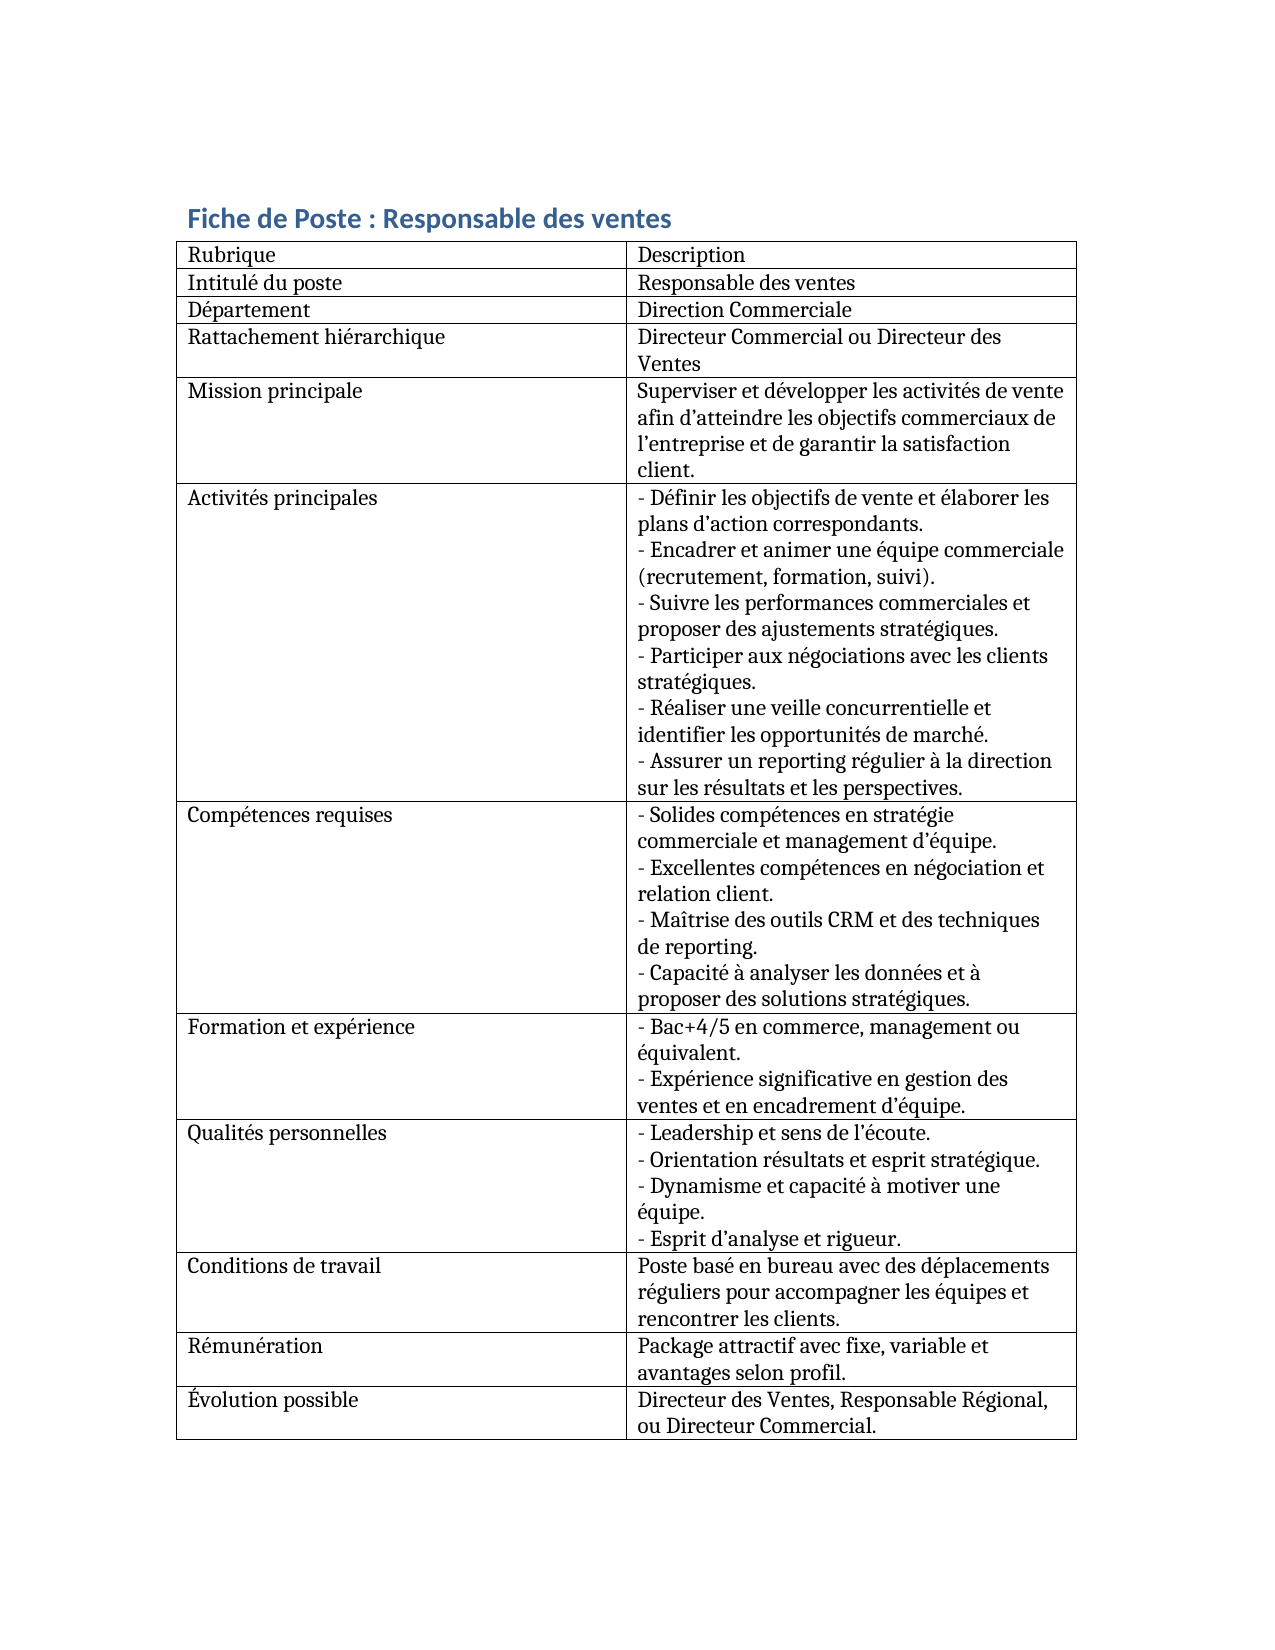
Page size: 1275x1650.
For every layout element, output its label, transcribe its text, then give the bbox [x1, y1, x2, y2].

table_cell Qualités personnelles [177, 1120, 626, 1252]
table_cell Mission principale [177, 378, 626, 483]
table_cell Formation et expérience [177, 1014, 626, 1119]
subtitle Fiche de Poste : Responsable des ventes [187, 200, 1087, 236]
table_cell Directeur des Ventes, Responsable Régional, ou Directeur Commercial. [627, 1387, 1076, 1439]
table_cell - Définir les objectifs de vente et élaborer les plans d’action correspondants. - Encadrer et animer une équipe commerciale (recrutement, formation, suivi). - Suivre les performances commerciales et proposer des ajustements stratégiques. - Participer aux négociations avec les clients stratégiques. - Réaliser une veille concurrentielle et identifier les opportunités de marché. - Assurer un reporting régulier à la direction sur les résultats et les perspectives. [627, 484, 1076, 801]
table_cell Direction Commerciale [627, 297, 1076, 323]
table_cell Superviser et développer les activités de vente afin d’atteindre les objectifs commerciaux de l’entreprise et de garantir la satisfaction client. [627, 378, 1076, 483]
table_cell Rémunération [177, 1333, 626, 1386]
table_cell Conditions de travail [177, 1253, 626, 1332]
table_cell Département [177, 297, 626, 323]
table_cell Rattachement hiérarchique [177, 324, 626, 377]
table_cell Intitulé du poste [177, 269, 626, 296]
table_cell - Leadership et sens de l’écoute. - Orientation résultats et esprit stratégique. - Dynamisme et capacité à motiver une équipe. - Esprit d’analyse et rigueur. [627, 1120, 1076, 1252]
table_header Description [627, 242, 1076, 268]
table_header Rubrique [177, 242, 626, 268]
table_cell Package attractif avec fixe, variable et avantages selon profil. [627, 1333, 1076, 1386]
table_cell Responsable des ventes [627, 269, 1076, 296]
table_cell Activités principales [177, 484, 626, 801]
table_cell Compétences requises [177, 802, 626, 1012]
table_cell - Bac+4/5 en commerce, management ou équivalent. - Expérience significative en gestion des ventes et en encadrement d’équipe. [627, 1014, 1076, 1119]
table_cell Directeur Commercial ou Directeur des Ventes [627, 324, 1076, 377]
table_cell Évolution possible [177, 1387, 626, 1439]
table_cell - Solides compétences en stratégie commerciale et management d’équipe. - Excellentes compétences en négociation et relation client. - Maîtrise des outils CRM et des techniques de reporting. - Capacité à analyser les données et à proposer des solutions stratégiques. [627, 802, 1076, 1012]
table_cell Poste basé en bureau avec des déplacements réguliers pour accompagner les équipes et rencontrer les clients. [627, 1253, 1076, 1332]
